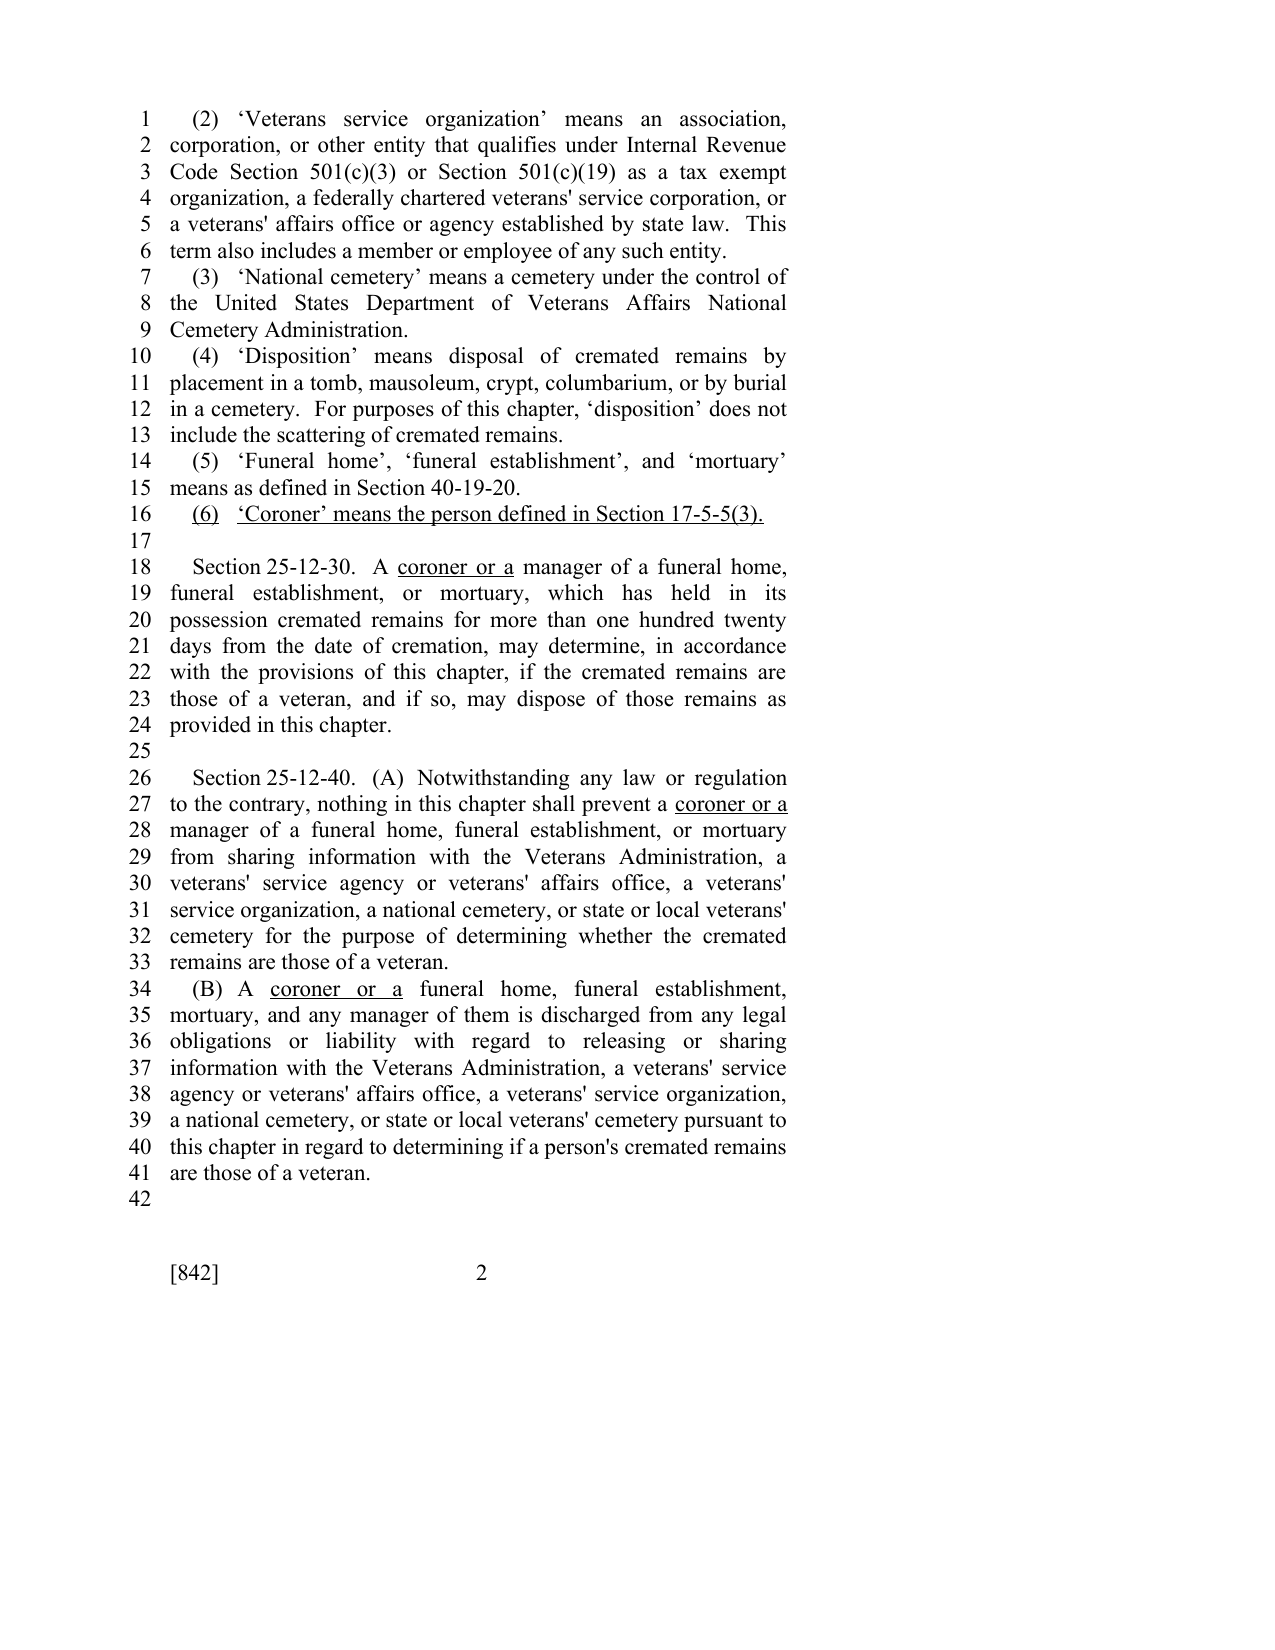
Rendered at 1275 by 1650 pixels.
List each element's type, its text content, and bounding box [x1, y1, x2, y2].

text Section 25-12-40. (A) Notwithstanding any law or regulation to the contrary, nothing in this chapter shall prevent a coroner or a manager of a funeral home, funeral establishment, or mortuary from sharing information with the Veterans Administration, a veterans' service agency or veterans' affairs office, a veterans' service organization, a national cemetery, or state or local veterans' cemetery for the purpose of determining whether the cremated remains are those of a veteran. [169, 764, 787, 975]
text Section 25-12-30. A coroner or a manager of a funeral home, funeral establishment, or mortuary, which has held in its possession cremated remains for more than one hundred twenty days from the date of cremation, may determine, in accordance with the provisions of this chapter, if the cremated remains are those of a veteran, and if so, may dispose of those remains as provided in this chapter. [169, 553, 787, 737]
text (2) ‘Veterans service organization’ means an association, corporation, or other entity that qualifies under Internal Revenue Code Section 501(c)(3) or Section 501(c)(19) as a tax exempt organization, a federally chartered veterans' service corporation, or a veterans' affairs office or agency established by state law. This term also includes a member or employee of any such entity. [169, 105, 787, 263]
text (6) ‘Coroner’ means the person defined in Section 17-5-5(3). [169, 500, 787, 527]
text (5) ‘Funeral home’, ‘funeral establishment’, and ‘mortuary’ means as defined in Section 40-19-20. [169, 448, 787, 500]
text (4) ‘Disposition’ means disposal of cremated remains by placement in a tomb, mausoleum, crypt, columbarium, or by burial in a cemetery. For purposes of this chapter, ‘disposition’ does not include the scattering of cremated remains. [169, 342, 787, 448]
text (B) A coroner or a funeral home, funeral establishment, mortuary, and any manager of them is discharged from any legal obligations or liability with regard to releasing or sharing information with the Veterans Administration, a veterans' service agency or veterans' affairs office, a veterans' service organization, a national cemetery, or state or local veterans' cemetery pursuant to this chapter in regard to determining if a person's cremated remains are those of a veteran. [169, 975, 787, 1186]
text (3) ‘National cemetery’ means a cemetery under the control of the United States Department of Veterans Affairs National Cemetery Administration. [169, 263, 787, 342]
